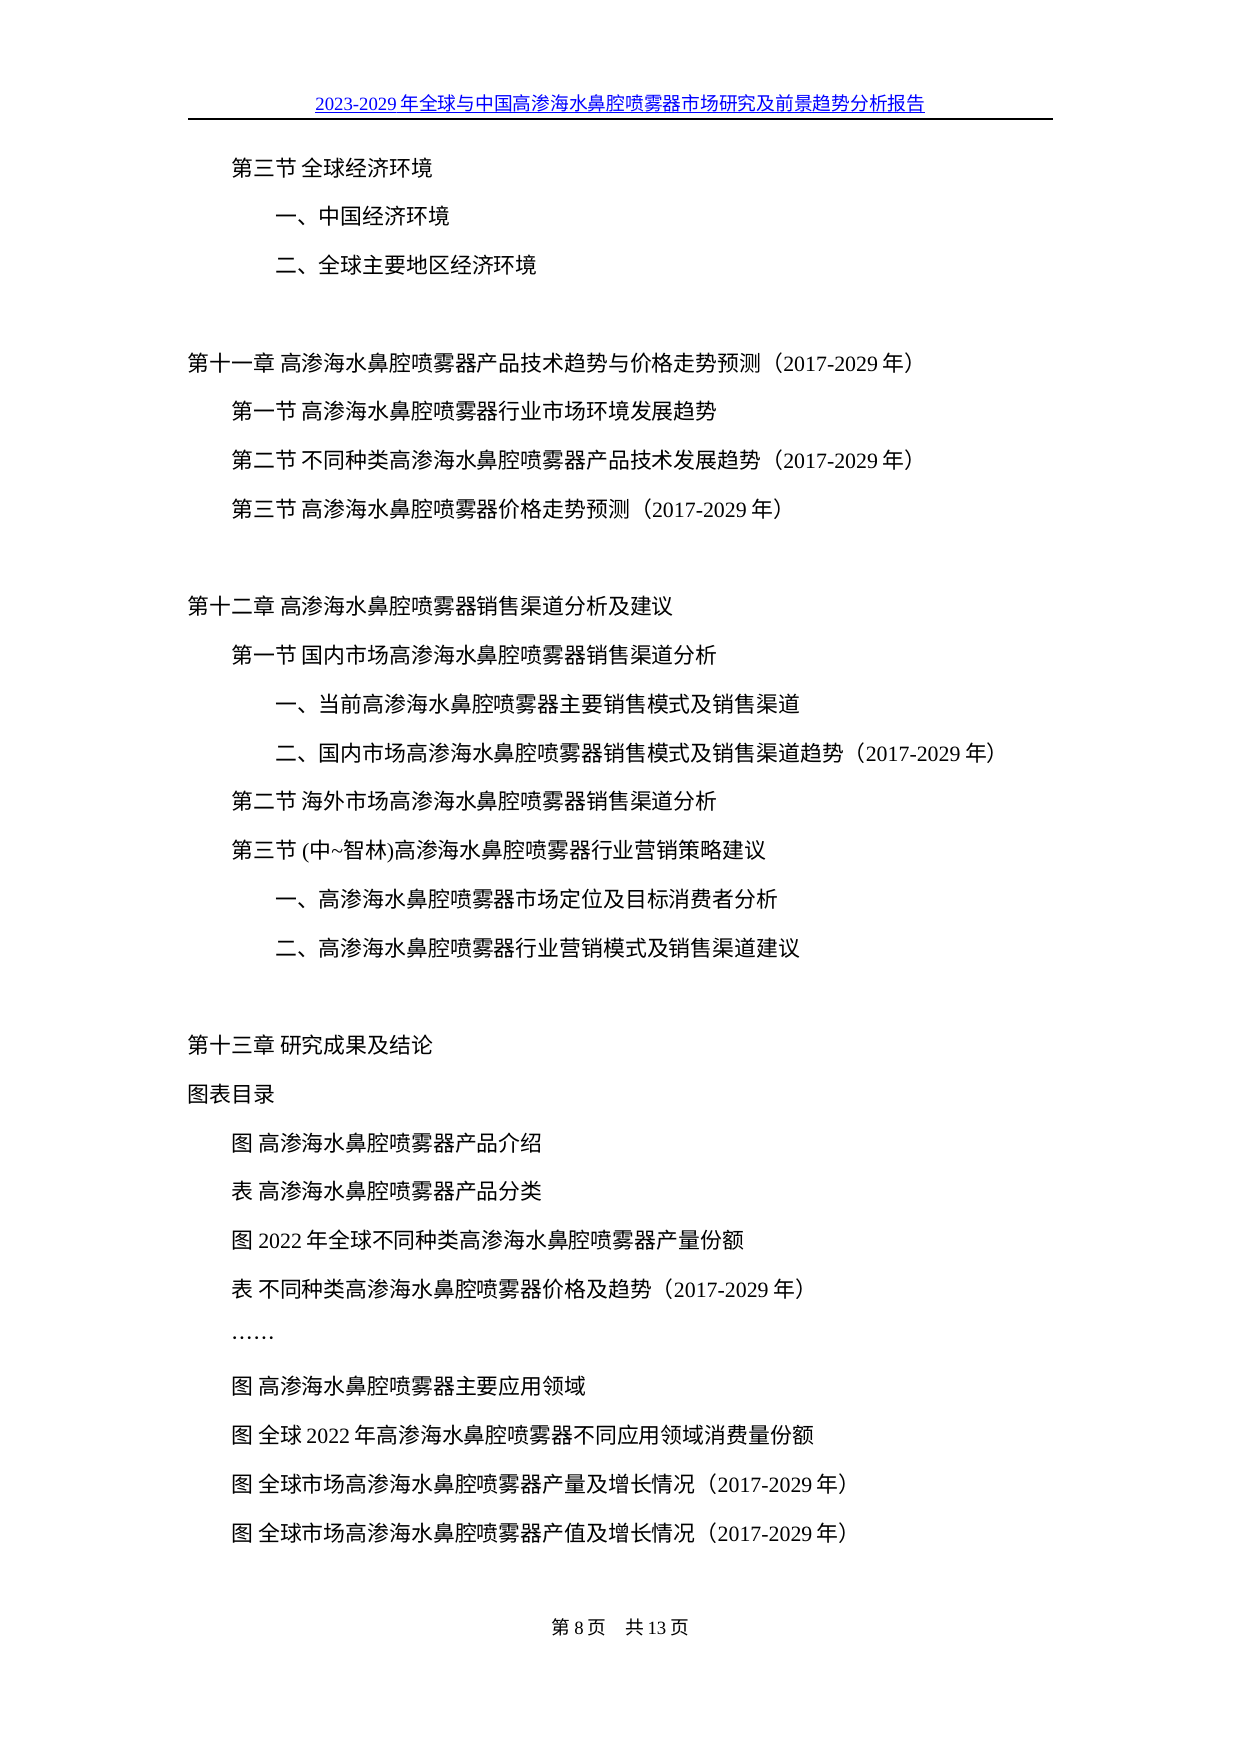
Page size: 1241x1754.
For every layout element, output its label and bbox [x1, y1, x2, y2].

text [187, 150, 1053, 1548]
